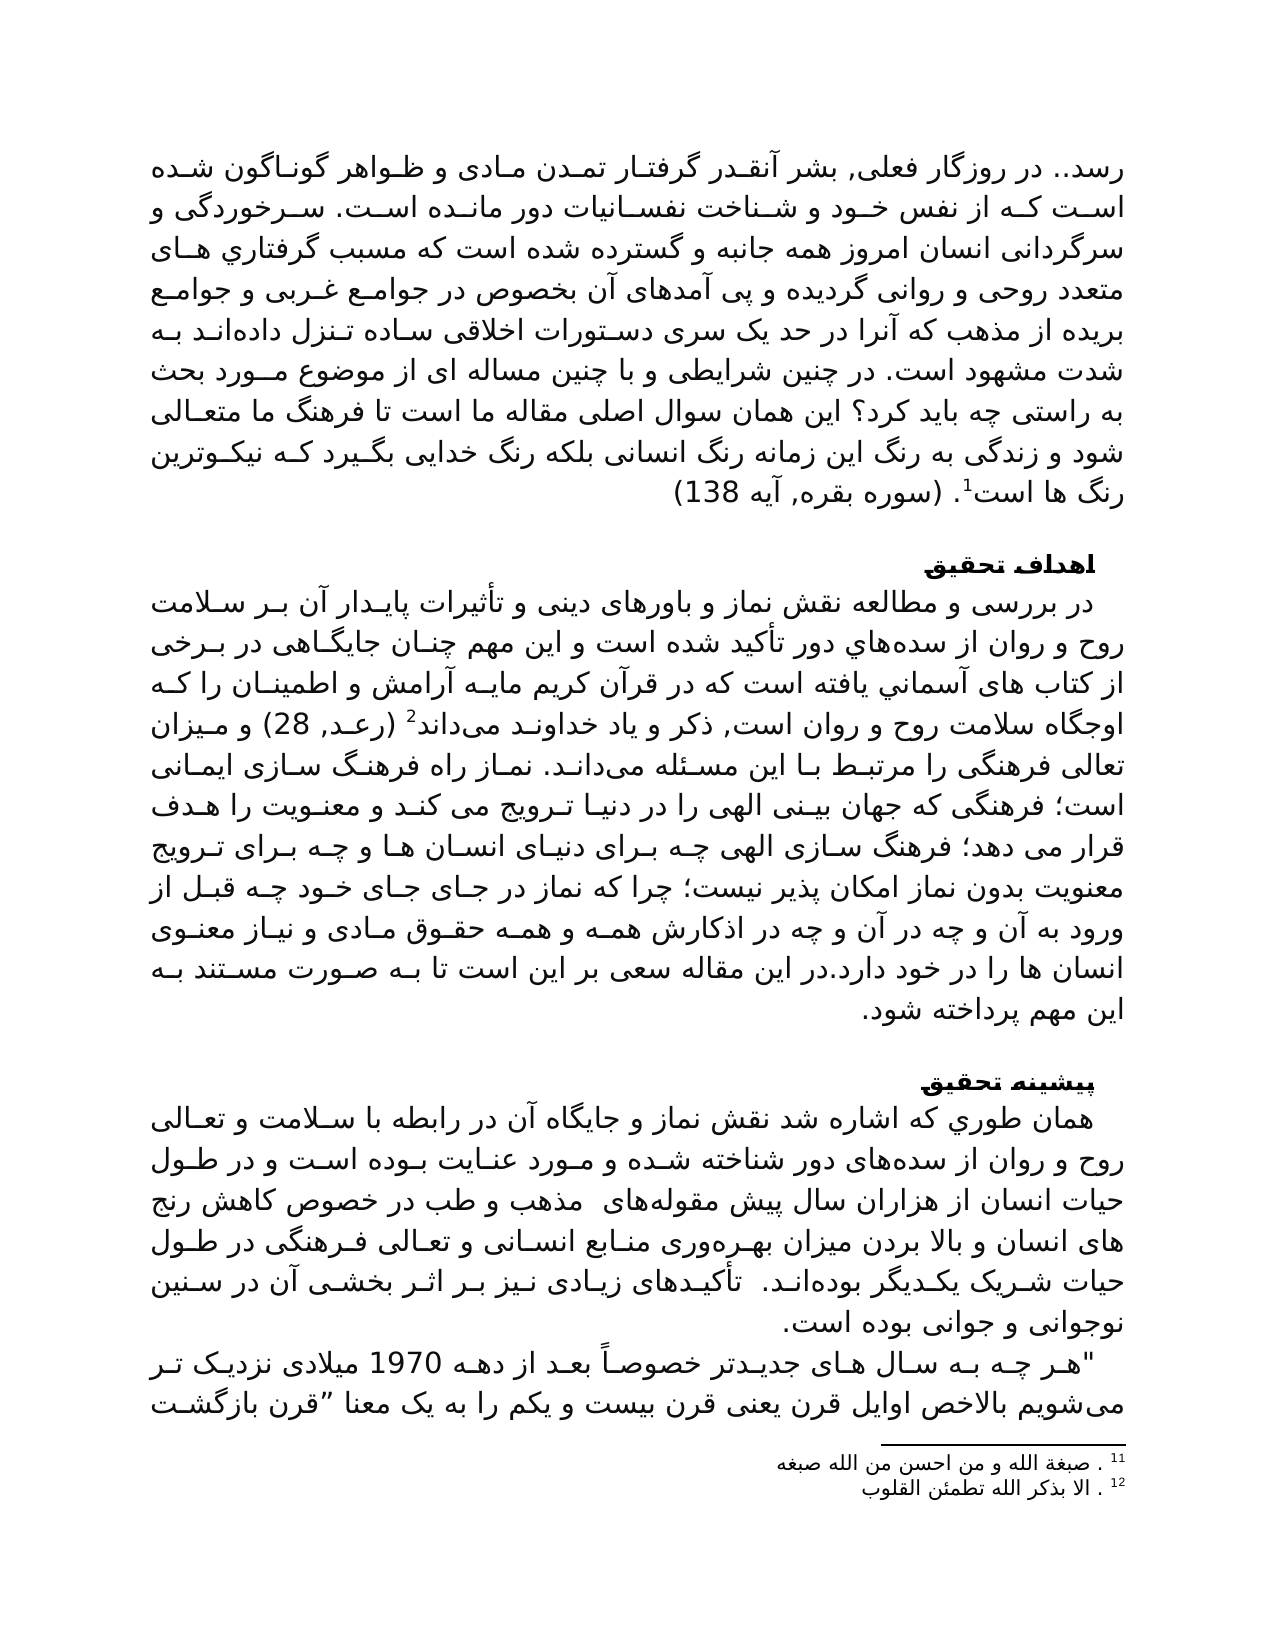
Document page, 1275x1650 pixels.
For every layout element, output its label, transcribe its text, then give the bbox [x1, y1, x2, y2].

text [150, 150, 1125, 510]
text همان طوري که اشاره شد نقش نماز و جايگاه آن در رابطه با سلامت و تعالی روح و روان از سده‌های دور شناخته شده و مورد عنايت بوده است و در طول حيات انسان از هزاران سال پيش مقوله‌های مذهب و طب در خصوص کاهش رنج های انسان و بالا بردن ميزان بهره‌وری منابع انسانی و تعالی فرهنگی در طول حيات شريک يکديگر بوده‌اند. تأکيدهای زيادی نيز بر اثر بخشی آن در سنين نوجوانی و جوانی بوده است. [150, 1102, 1125, 1339]
text اهداف تحقيق [150, 550, 1125, 579]
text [150, 1346, 1125, 1421]
text در بررسی و مطالعه نقش نماز و باورهای دينی و تأثيرات پايدار آن بر سلامت روح و روان از سده‌هاي دور تأکيد شده است و اين مهم چنان جايگاهی در برخی از کتاب های آسماني يافته است که در قرآن کريم مايه آرامش و اطمينان را که اوجگاه سلامت روح و روان است, ذکر و ياد خداوند می‌داند (رعد, 28) و ميزان تعالی فرهنگی را مرتبط با اين مسئله می‌داند. نماز راه فرهنگ سازی ایمانی است؛ فرهنگی که جهان بینی الهی را در دنیا ترویج می کند و معنویت را هدف قرار می دهد؛ فرهنگ سازی الهی چه برای دنیای انسان ها و چه برای ترویج معنویت بدون نماز امکان پذیر نیست؛ چرا که نماز در جای جای خود چه قبل از ورود به آن و چه در آن و چه در اذکارش همه و همه حقوق مادی و نیاز معنوی انسان ها را در خود دارد.در اين مقاله سعی بر اين است تا به صورت مستند به اين مهم پرداخته شود. [150, 585, 1125, 1026]
text پيشينه‌ تحقيق [150, 1067, 1125, 1096]
